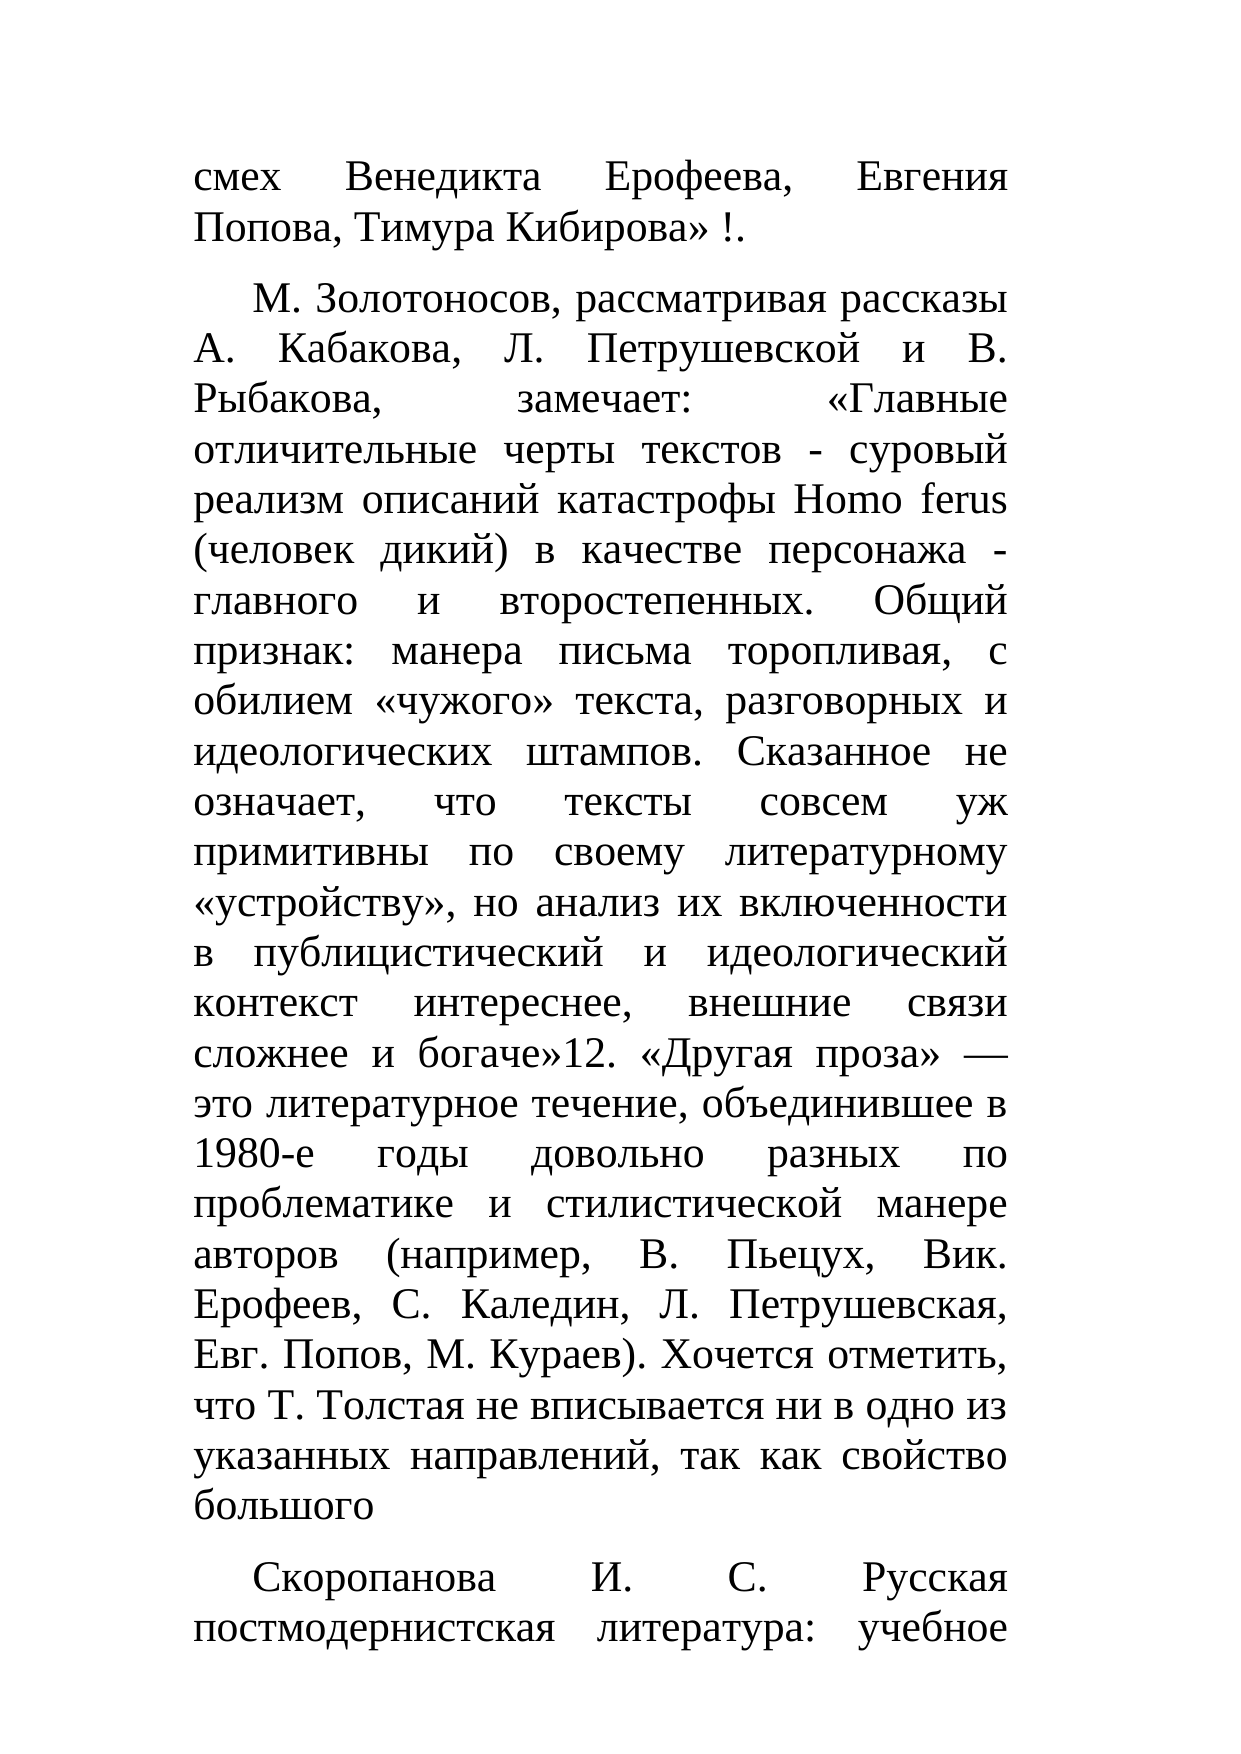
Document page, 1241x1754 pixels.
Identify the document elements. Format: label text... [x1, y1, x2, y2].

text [193, 150, 1008, 251]
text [193, 1550, 1008, 1651]
text М. Золотоносов, рассматривая рассказы А. Кабакова, Л. Петрушевской и В. Рыбакова, замечает: «Главные отличительные черты текстов - суровый реализм описаний катастрофы Homo ferus (человек дикий) в качестве персонажа - главного и второстепенных. Общий признак: манера письма торопливая, с обилием «чужого» текста, разговорных и идеологических штампов. Сказанное не означает, что тексты совсем уж примитивны по своему литературному «устройству», но анализ их включенности в публицистический и идеологический контекст интереснее, внешние связи сложнее и богаче»12. «Другая проза» — это литературное течение, объединившее в 1980-е годы довольно разных по проблематике и стилистической манере авторов (например, В. Пьецух, Вик. Ерофеев, С. Каледин, Л. Петрушевская, Евг. Попов, М. Кураев). Хочется отметить, что Т. Толстая не вписывается ни в одно из указанных направлений, так как свойство большого [193, 271, 1008, 1529]
